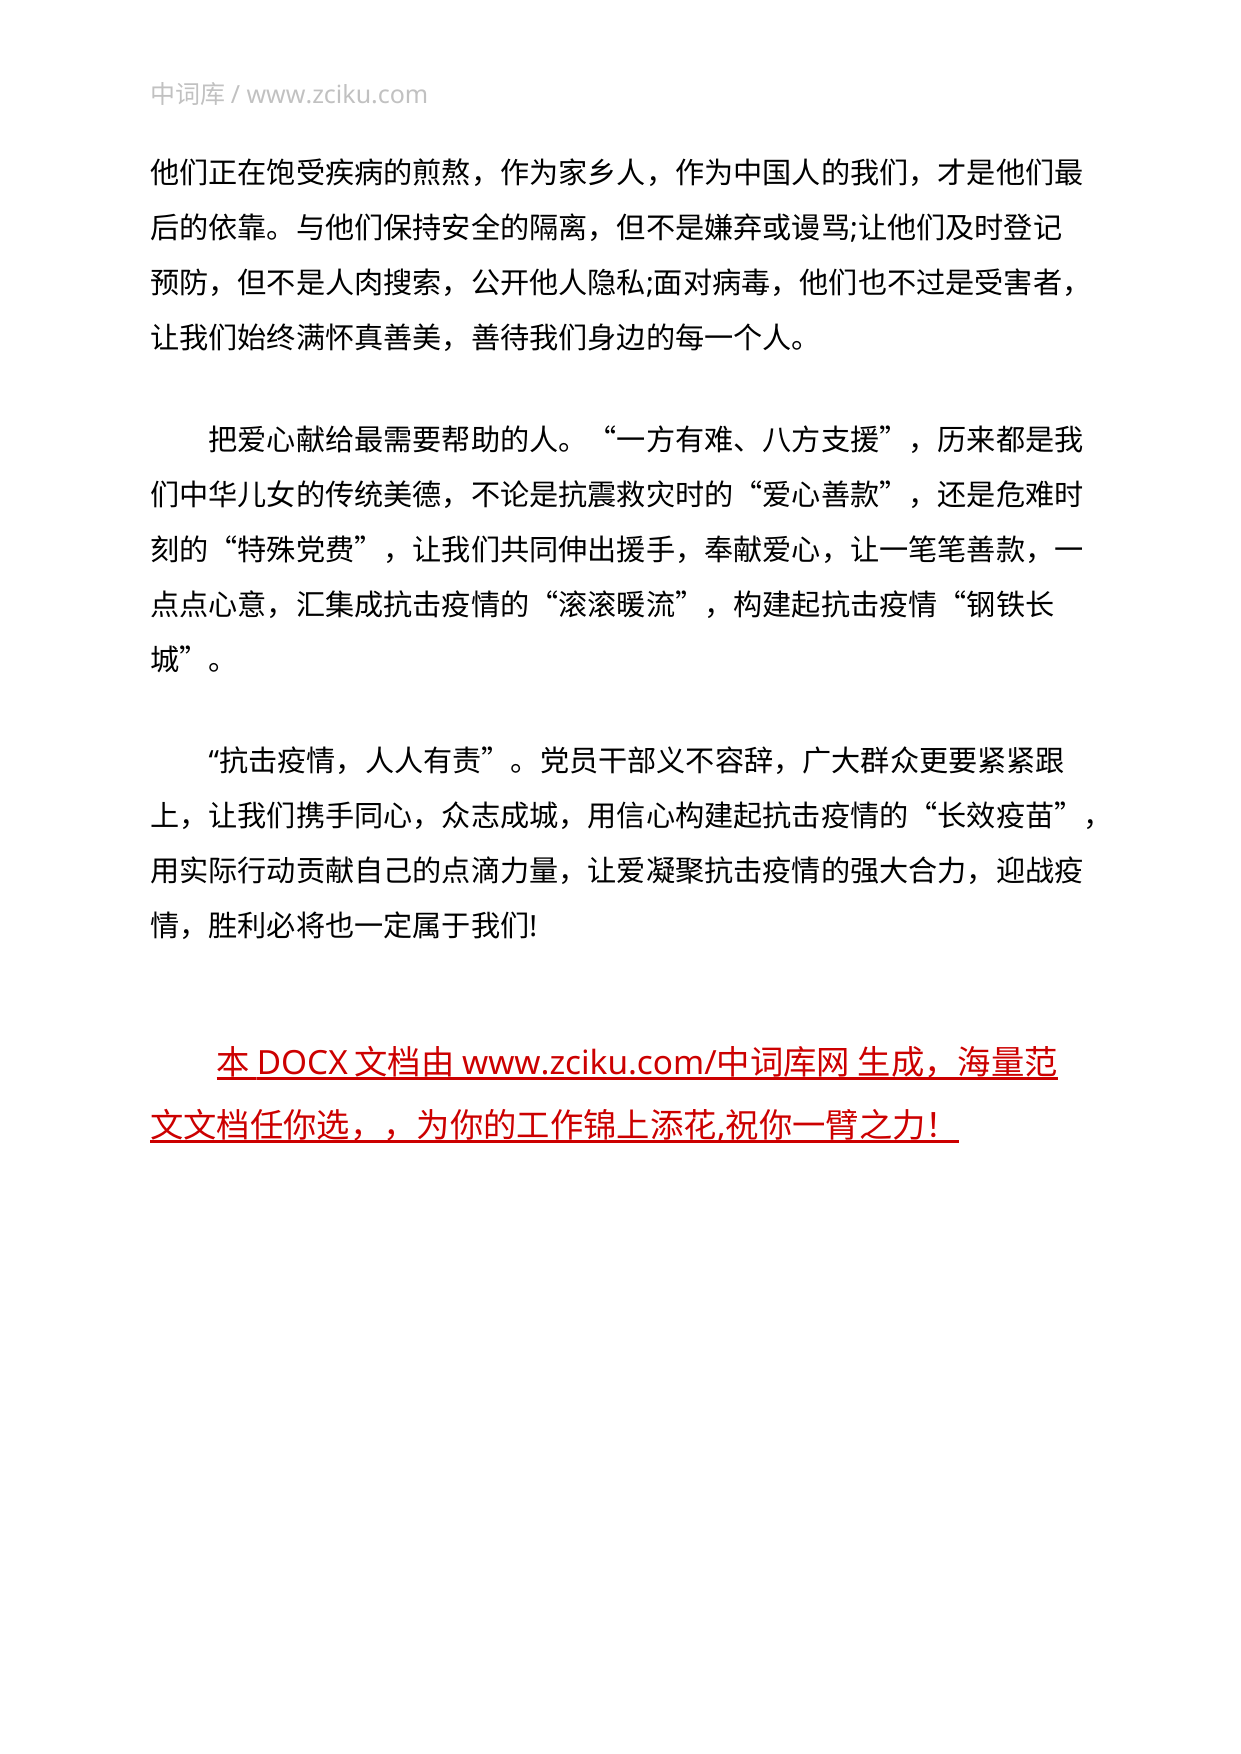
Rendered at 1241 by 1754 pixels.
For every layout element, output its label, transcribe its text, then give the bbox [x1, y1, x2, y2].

text “抗击疫情，人人有责”。党员干部义不容辞，广大群众更要紧紧跟上，让我们携手同心，众志成城，用信心构建起抗击疫情的“长效疫苗”，用实际行动贡献自己的点滴力量，让爱凝聚抗击疫情的强大合力，迎战疫情，胜利必将也一定属于我们! [150, 738, 1090, 945]
text 把爱心献给最需要帮助的人。“一方有难、八方支援”，历来都是我们中华儿女的传统美德，不论是抗震救灾时的“爱心善款”，还是危难时刻的“特殊党费”，让我们共同伸出援手，奉献爱心，让一笔笔善款，一点点心意，汇集成抗击疫情的“滚滚暖流”，构建起抗击疫情“钢铁长城”。 [150, 417, 1090, 678]
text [150, 150, 1090, 357]
text 本DOCX文档由 www.zciku.com/中词库网 生成，海量范文文档任你选，，为你的工作锦上添花,祝你一臂之力！ [150, 1036, 1090, 1147]
